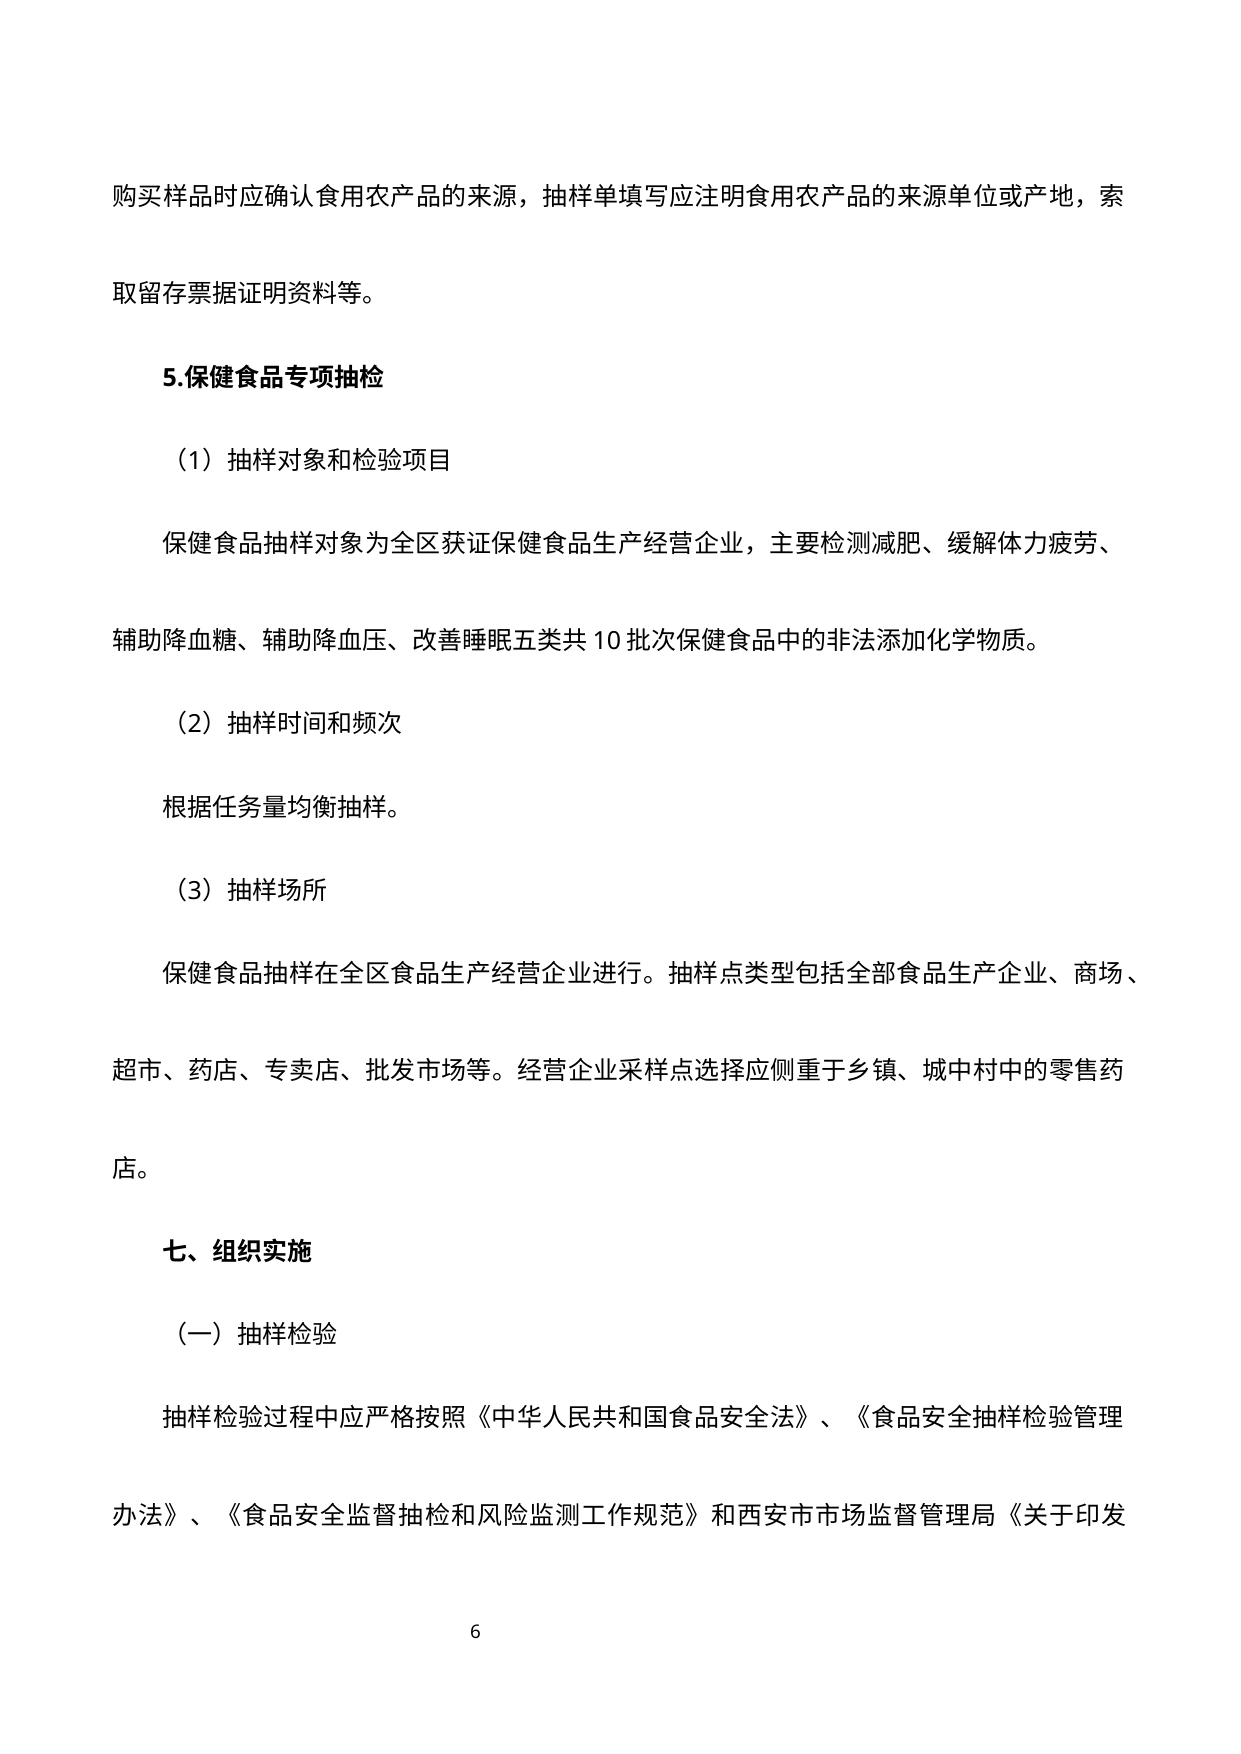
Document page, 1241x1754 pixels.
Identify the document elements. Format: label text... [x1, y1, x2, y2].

text 5.保健食品专项抽检 [112, 343, 1128, 408]
text 根据任务量均衡抽样。 [112, 773, 1128, 838]
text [112, 162, 1128, 324]
text 保健食品抽样在全区食品生产经营企业进行。抽样点类型包括全部食品生产企业、商场、超市、药店、专卖店、批发市场等。经营企业采样点选择应侧重于乡镇、城中村中的零售药店。 [112, 939, 1128, 1199]
text 七、组织实施 [112, 1217, 1128, 1282]
text （3）抽样场所 [112, 856, 1128, 921]
text 保健食品抽样对象为全区获证保健食品生产经营企业，主要检测减肥、缓解体力疲劳、辅助降血糖、辅助降血压、改善睡眠五类共10批次保健食品中的非法添加化学物质。 [112, 509, 1128, 671]
text （1）抽样对象和检验项目 [112, 426, 1128, 491]
text （一）抽样检验 [112, 1300, 1128, 1365]
text （2）抽样时间和频次 [112, 689, 1128, 754]
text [112, 1383, 1128, 1546]
